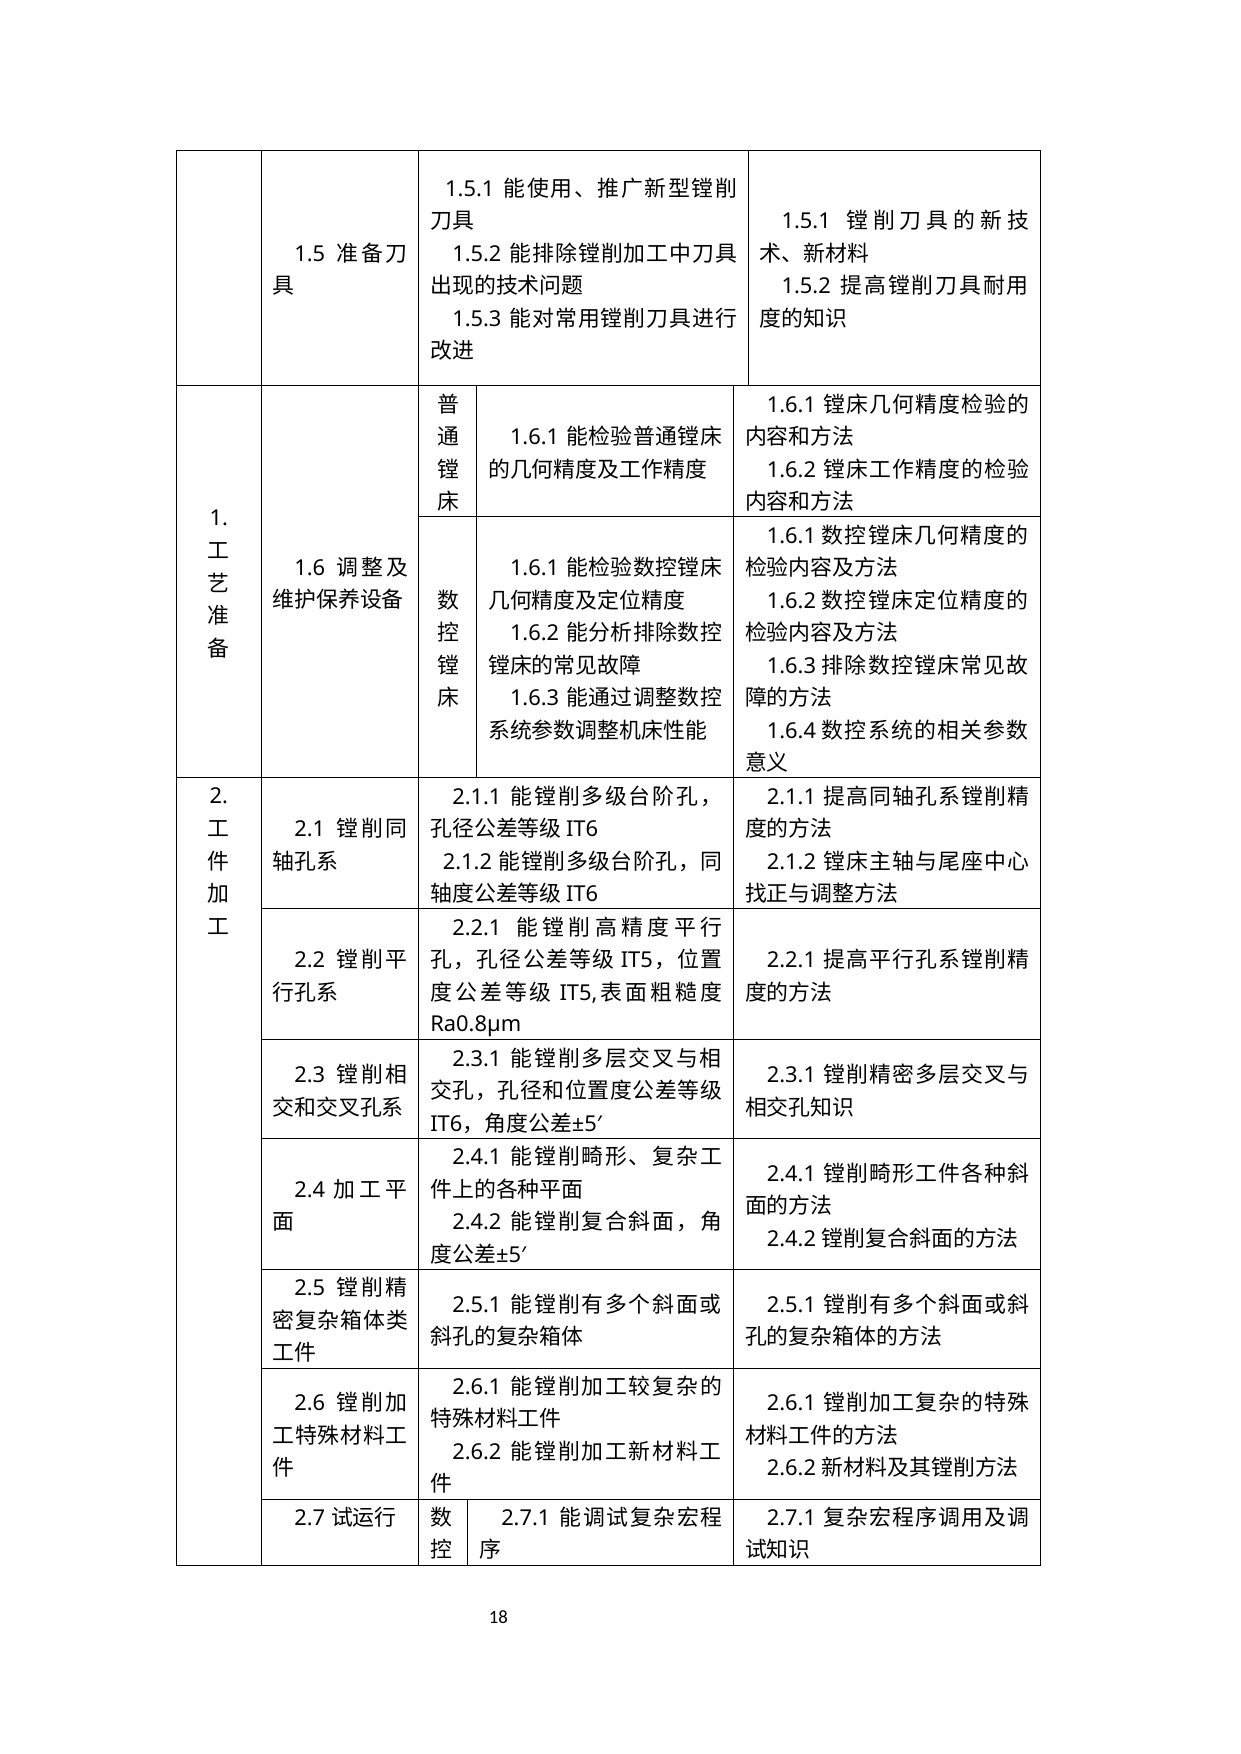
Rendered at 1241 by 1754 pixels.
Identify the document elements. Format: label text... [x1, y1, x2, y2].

table_cell 2.5.1 能镗削有多个斜面或斜孔的复杂箱体 [419, 1270, 733, 1367]
table_cell 1.5 准备刀具 [262, 151, 418, 385]
table_cell 2.5.1 镗削有多个斜面或斜孔的复杂箱体的方法 [734, 1270, 1040, 1367]
table_cell 1.6.1 能检验普通镗床的几何精度及工作精度 [477, 386, 733, 516]
table_cell 2.4加工平面 [262, 1139, 418, 1269]
table_cell 数控镗床 [419, 517, 476, 777]
table_cell 2.6.1 镗削加工复杂的特殊材料工件的方法 2.6.2 新材料及其镗削方法 [734, 1369, 1040, 1498]
table_cell 2.1.1 提高同轴孔系镗削精度的方法 2.1.2 镗床主轴与尾座中心找正与调整方法 [734, 778, 1040, 908]
table_cell 2.5 镗削精密复杂箱体类工件 [262, 1270, 418, 1367]
table_cell 1.6 调整及维护保养设备 [262, 386, 418, 777]
table_cell 1.6.1 镗床几何精度检验的内容和方法 1.6.2 镗床工作精度的检验内容和方法 [734, 386, 1040, 516]
table_cell 2.4.1 镗削畸形工件各种斜面的方法 2.4.2 镗削复合斜面的方法 [734, 1139, 1040, 1269]
table_cell 1.6.1 能检验数控镗床几何精度及定位精度 1.6.2 能分析排除数控镗床的常见故障 1.6.3 能通过调整数控系统参数调整机床性能 [477, 517, 733, 777]
table_cell 2.2.1 能镗削高精度平行孔，孔径公差等级IT5，位置度公差等级IT5,表面粗糙度Ra0.8μm [419, 909, 733, 1039]
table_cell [468, 1500, 733, 1564]
table_cell 2.2 镗削平行孔系 [262, 909, 418, 1039]
table_cell 数控镗床 [419, 1500, 467, 1564]
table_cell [734, 1500, 1040, 1564]
table_cell 2.3.1 镗削精密多层交叉与相交孔知识 [734, 1040, 1040, 1138]
table_cell 2.6.1 能镗削加工较复杂的特殊材料工件 2.6.2 能镗削加工新材料工件 [419, 1369, 733, 1498]
table_cell 1.5.1 镗削刀具的新技术、新材料 1.5.2 提高镗削刀具耐用度的知识 [749, 151, 1040, 385]
table_cell 2.2.1 提高平行孔系镗削精度的方法 [734, 909, 1040, 1039]
table_cell 2. 工 件 加 工 [177, 778, 261, 1564]
table_cell 2.1 镗削同轴孔系 [262, 778, 418, 908]
table_cell 2.7 试运行 [262, 1500, 418, 1564]
table_cell 2.6 镗削加工特殊材料工件 [262, 1369, 418, 1498]
table_cell 1. 工 艺 准 备 [177, 386, 261, 777]
table_cell 2.4.1 能镗削畸形、复杂工件上的各种平面 2.4.2 能镗削复合斜面，角度公差±5′ [419, 1139, 733, 1269]
table_cell 2.3.1 能镗削多层交叉与相交孔，孔径和位置度公差等级IT6，角度公差±5′ [419, 1040, 733, 1138]
table_cell 普通镗床 [419, 386, 476, 516]
table_cell 2.3 镗削相交和交叉孔系 [262, 1040, 418, 1138]
table_cell 2.1.1 能镗削多级台阶孔，孔径公差等级IT6 2.1.2 能镗削多级台阶孔，同轴度公差等级IT6 [419, 778, 733, 908]
table_cell 1.5.1 能使用、推广新型镗削刀具 1.5.2 能排除镗削加工中刀具出现的技术问题 1.5.3 能对常用镗削刀具进行改进 [419, 151, 748, 385]
table_cell 1.6.1数控镗床几何精度的检验内容及方法 1.6.2数控镗床定位精度的检验内容及方法 1.6.3排除数控镗床常见故障的方法 1.6.4数控系统的相关参数意义 [734, 517, 1040, 777]
